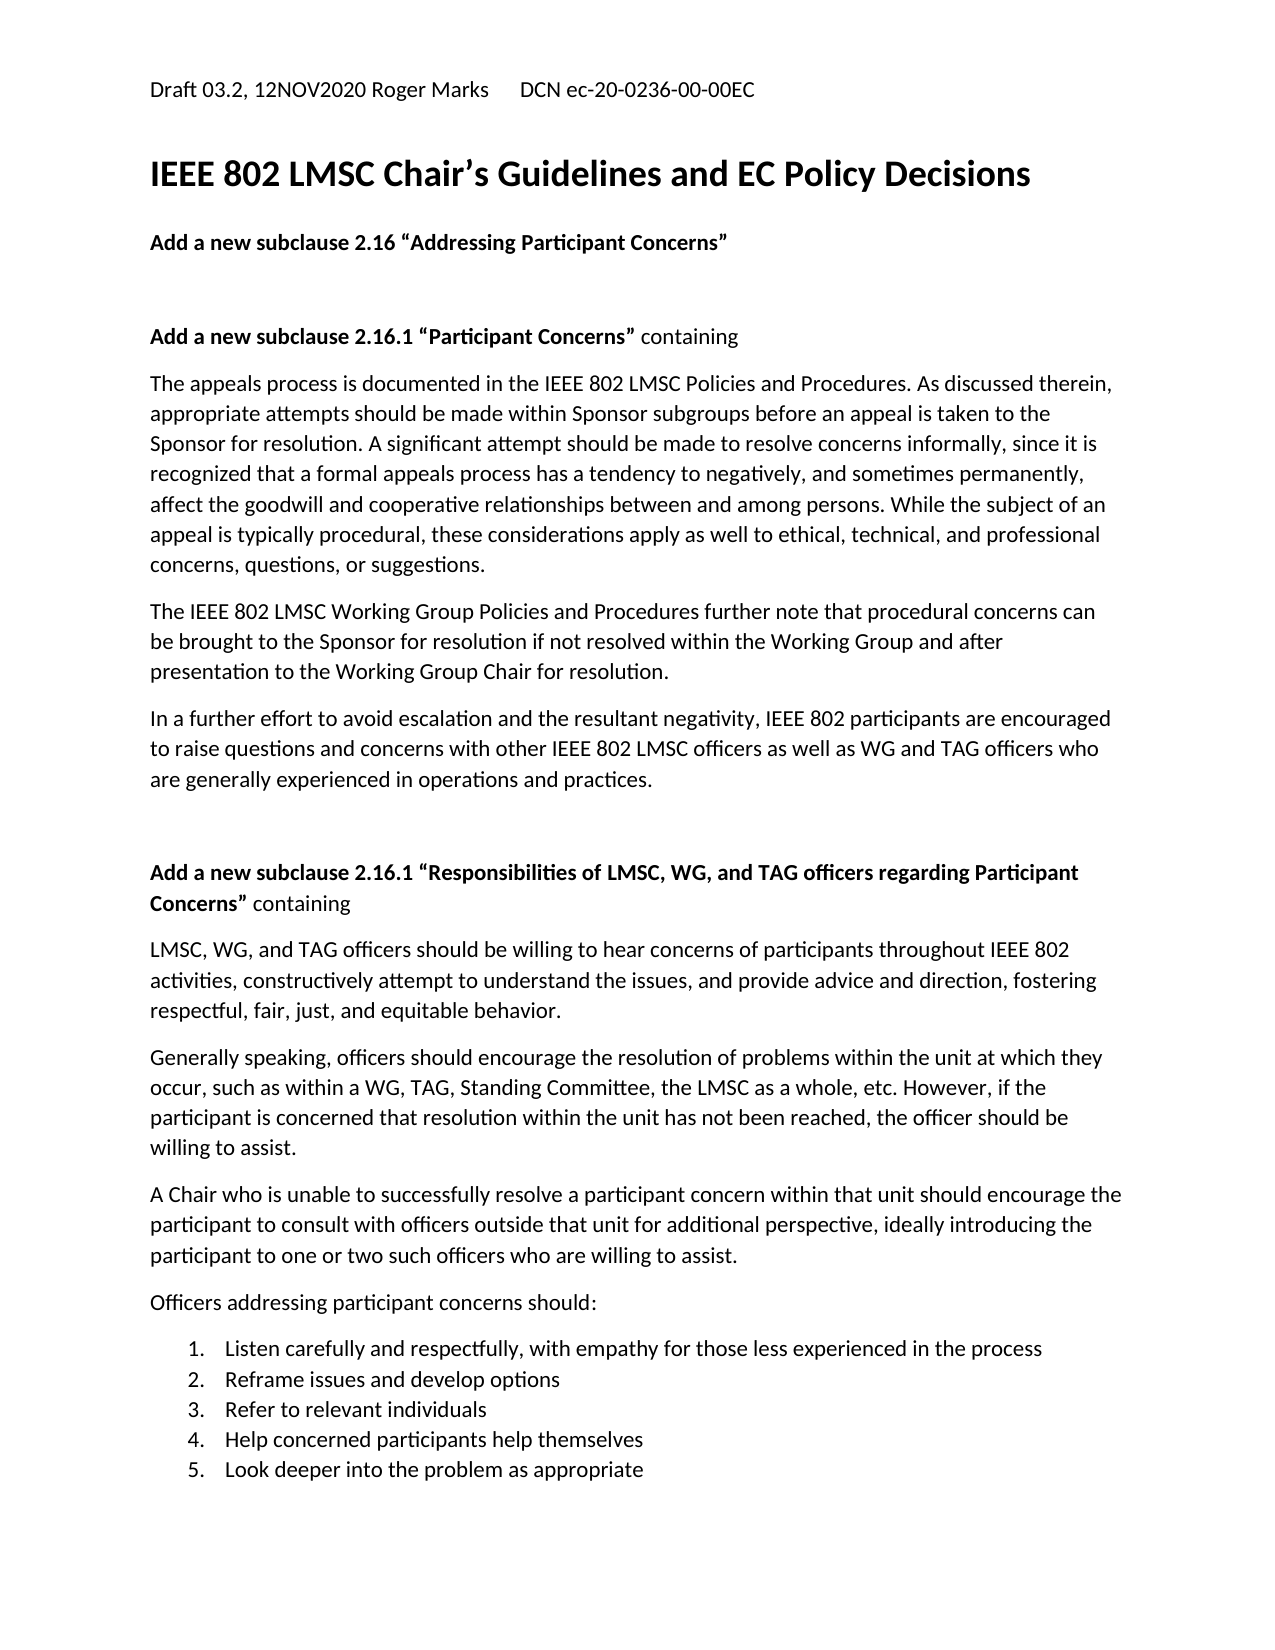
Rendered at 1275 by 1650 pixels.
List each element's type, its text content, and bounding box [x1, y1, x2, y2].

text Officers addressing participant concerns should: [150, 1288, 1125, 1316]
text In a further effort to avoid escalation and the resultant negativity, IEEE 802 participants are encouraged to raise questions and concerns with other IEEE 802 LMSC officers as well as WG and TAG officers who are generally experienced in operations and practices. [150, 704, 1125, 793]
text The IEEE 802 LMSC Working Group Policies and Procedures further note that procedural concerns can be brought to the Sponsor for resolution if not resolved within the Working Group and after presentation to the Working Group Chair for resolution. [150, 597, 1125, 685]
text Add a new subclause 2.16.1 “Participant Concerns” containing [150, 322, 1125, 350]
list Listen carefully and respectfully, with empathy for those less experienced in the process [187, 1334, 1125, 1362]
text Add a new subclause 2.16.1 “Responsibilities of LMSC, WG, and TAG officers regarding Participant Concerns” containing [150, 858, 1125, 917]
text The appeals process is documented in the IEEE 802 LMSC Policies and Procedures. As discussed therein, appropriate attempts should be made within Sponsor subgroups before an appeal is taken to the Sponsor for resolution. A significant attempt should be made to resolve concerns informally, since it is recognized that a formal appeals process has a tendency to negatively, and sometimes permanently, affect the goodwill and cooperative relationships between and among persons. While the subject of an appeal is typically procedural, these considerations apply as well to ethical, technical, and professional concerns, questions, or suggestions. [150, 369, 1125, 578]
text A Chair who is unable to successfully resolve a participant concern within that unit should encourage the participant to consult with officers outside that unit for additional perspective, ideally introducing the participant to one or two such officers who are willing to assist. [150, 1180, 1125, 1269]
text LMSC, WG, and TAG officers should be willing to hear concerns of participants throughout IEEE 802 activities, constructively attempt to understand the issues, and provide advice and direction, fostering respectful, fair, just, and equitable behavior. [150, 936, 1125, 1024]
text Generally speaking, officers should encourage the resolution of problems within the unit at which they occur, such as within a WG, TAG, Standing Committee, the LMSC as a whole, etc. However, if the participant is concerned that resolution within the unit has not been reached, the officer should be willing to assist. [150, 1043, 1125, 1161]
text IEEE 802 LMSC Chair’s Guidelines and EC Policy Decisions Add a new subclause 2.16 “Addressing Participant Concerns” [150, 150, 1125, 256]
list Refer to relevant individuals [187, 1395, 1125, 1423]
list Help concerned participants help themselves [187, 1425, 1125, 1453]
list Reframe issues and develop options [187, 1365, 1125, 1393]
list Look deeper into the problem as appropriate [187, 1455, 1125, 1483]
